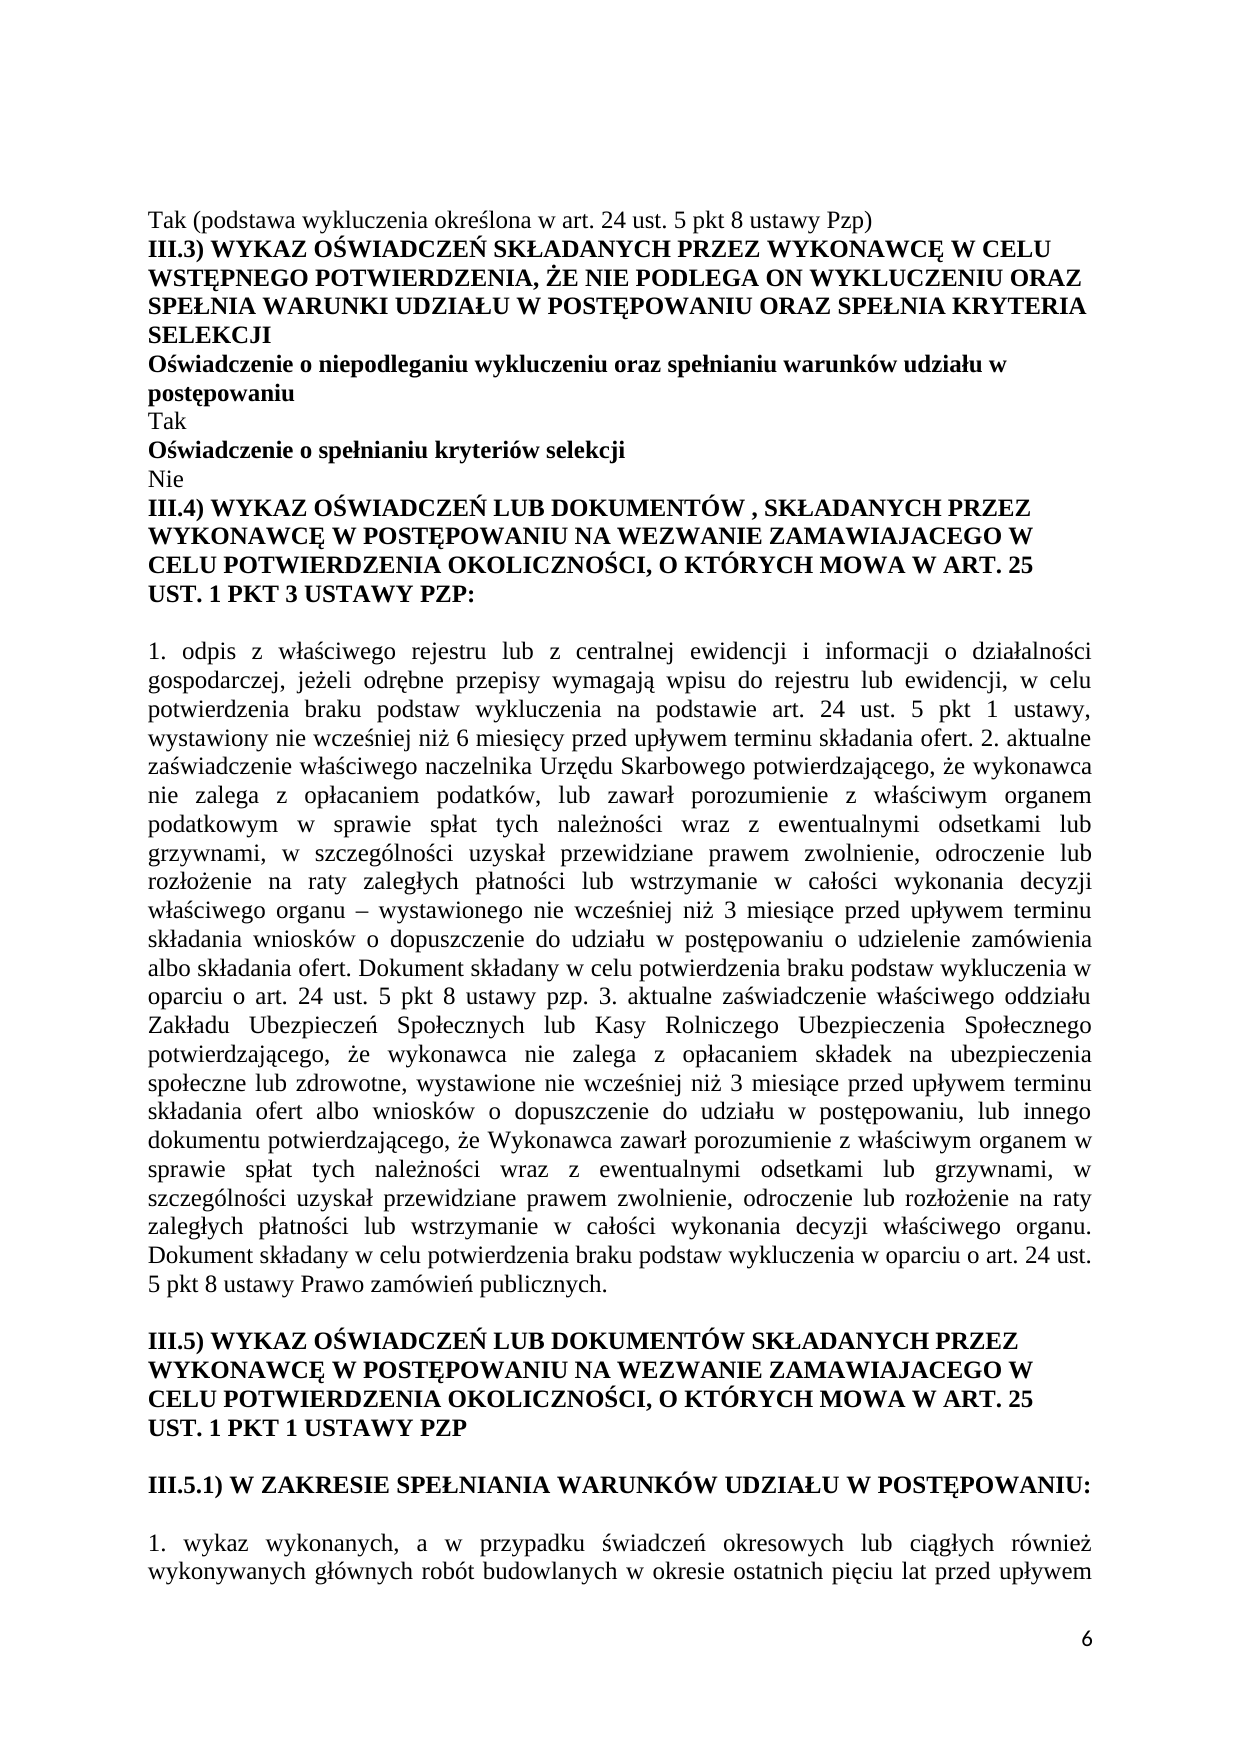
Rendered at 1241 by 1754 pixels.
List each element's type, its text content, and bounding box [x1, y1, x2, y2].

text III.4) WYKAZ OŚWIADCZEŃ LUB DOKUMENTÓW , SKŁADANYCH PRZEZ WYKONAWCĘ W POSTĘPOWANIU NA WEZWANIE ZAMAWIAJACEGO W CELU POTWIERDZENIA OKOLICZNOŚCI, O KTÓRYCH MOWA W ART. 25 UST. 1 PKT 3 USTAWY PZP: [148, 493, 1093, 608]
text III.3) WYKAZ OŚWIADCZEŃ SKŁADANYCH PRZEZ WYKONAWCĘ W CELU WSTĘPNEGO POTWIERDZENIA, ŻE NIE PODLEGA ON WYKLUCZENIU ORAZ SPEŁNIA WARUNKI UDZIAŁU W POSTĘPOWANIU ORAZ SPEŁNIA KRYTERIA SELEKCJI [148, 234, 1093, 349]
text 1. odpis z właściwego rejestru lub z centralnej ewidencji i informacji o działalności gospodarczej, jeżeli odrębne przepisy wymagają wpisu do rejestru lub ewidencji, w celu potwierdzenia braku podstaw wykluczenia na podstawie art. 24 ust. 5 pkt 1 ustawy, wystawiony nie wcześniej niż 6 miesięcy przed upływem terminu składania ofert. 2. aktualne zaświadczenie właściwego naczelnika Urzędu Skarbowego potwierdzającego, że wykonawca nie zalega z opłacaniem podatków, lub zawarł porozumienie z właściwym organem podatkowym w sprawie spłat tych należności wraz z ewentualnymi odsetkami lub grzywnami, w szczególności uzyskał przewidziane prawem zwolnienie, odroczenie lub rozłożenie na raty zaległych płatności lub wstrzymanie w całości wykonania decyzji właściwego organu – wystawionego nie wcześniej niż 3 miesiące przed upływem terminu składania wniosków o dopuszczenie do udziału w postępowaniu o udzielenie zamówienia albo składania ofert. Dokument składany w celu potwierdzenia braku podstaw wykluczenia w oparciu o art. 24 ust. 5 pkt 8 ustawy pzp. 3. aktualne zaświadczenie właściwego oddziału Zakładu Ubezpieczeń Społecznych lub Kasy Rolniczego Ubezpieczenia Społecznego potwierdzającego, że wykonawca nie zalega z opłacaniem składek na ubezpieczenia społeczne lub zdrowotne, wystawione nie wcześniej niż 3 miesiące przed upływem terminu składania ofert albo wniosków o dopuszczenie do udziału w postępowaniu, lub innego dokumentu potwierdzającego, że Wykonawca zawarł porozumienie z właściwym organem w sprawie spłat tych należności wraz z ewentualnymi odsetkami lub grzywnami, w szczególności uzyskał przewidziane prawem zwolnienie, odroczenie lub rozłożenie na raty zaległych płatności lub wstrzymanie w całości wykonania decyzji właściwego organu. Dokument składany w celu potwierdzenia braku podstaw wykluczenia w oparciu o art. 24 ust. 5 pkt 8 ustawy Prawo zamówień publicznych. [148, 636, 1093, 1298]
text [148, 1470, 1093, 1585]
text III.5) WYKAZ OŚWIADCZEŃ LUB DOKUMENTÓW SKŁADANYCH PRZEZ WYKONAWCĘ W POSTĘPOWANIU NA WEZWANIE ZAMAWIAJACEGO W CELU POTWIERDZENIA OKOLICZNOŚCI, O KTÓRYCH MOWA W ART. 25 UST. 1 PKT 1 USTAWY PZP [148, 1326, 1093, 1441]
text Oświadczenie o niepodleganiu wykluczeniu oraz spełnianiu warunków udziału w postępowaniu Tak Oświadczenie o spełnianiu kryteriów selekcji Nie [148, 349, 1093, 493]
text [148, 148, 1093, 234]
